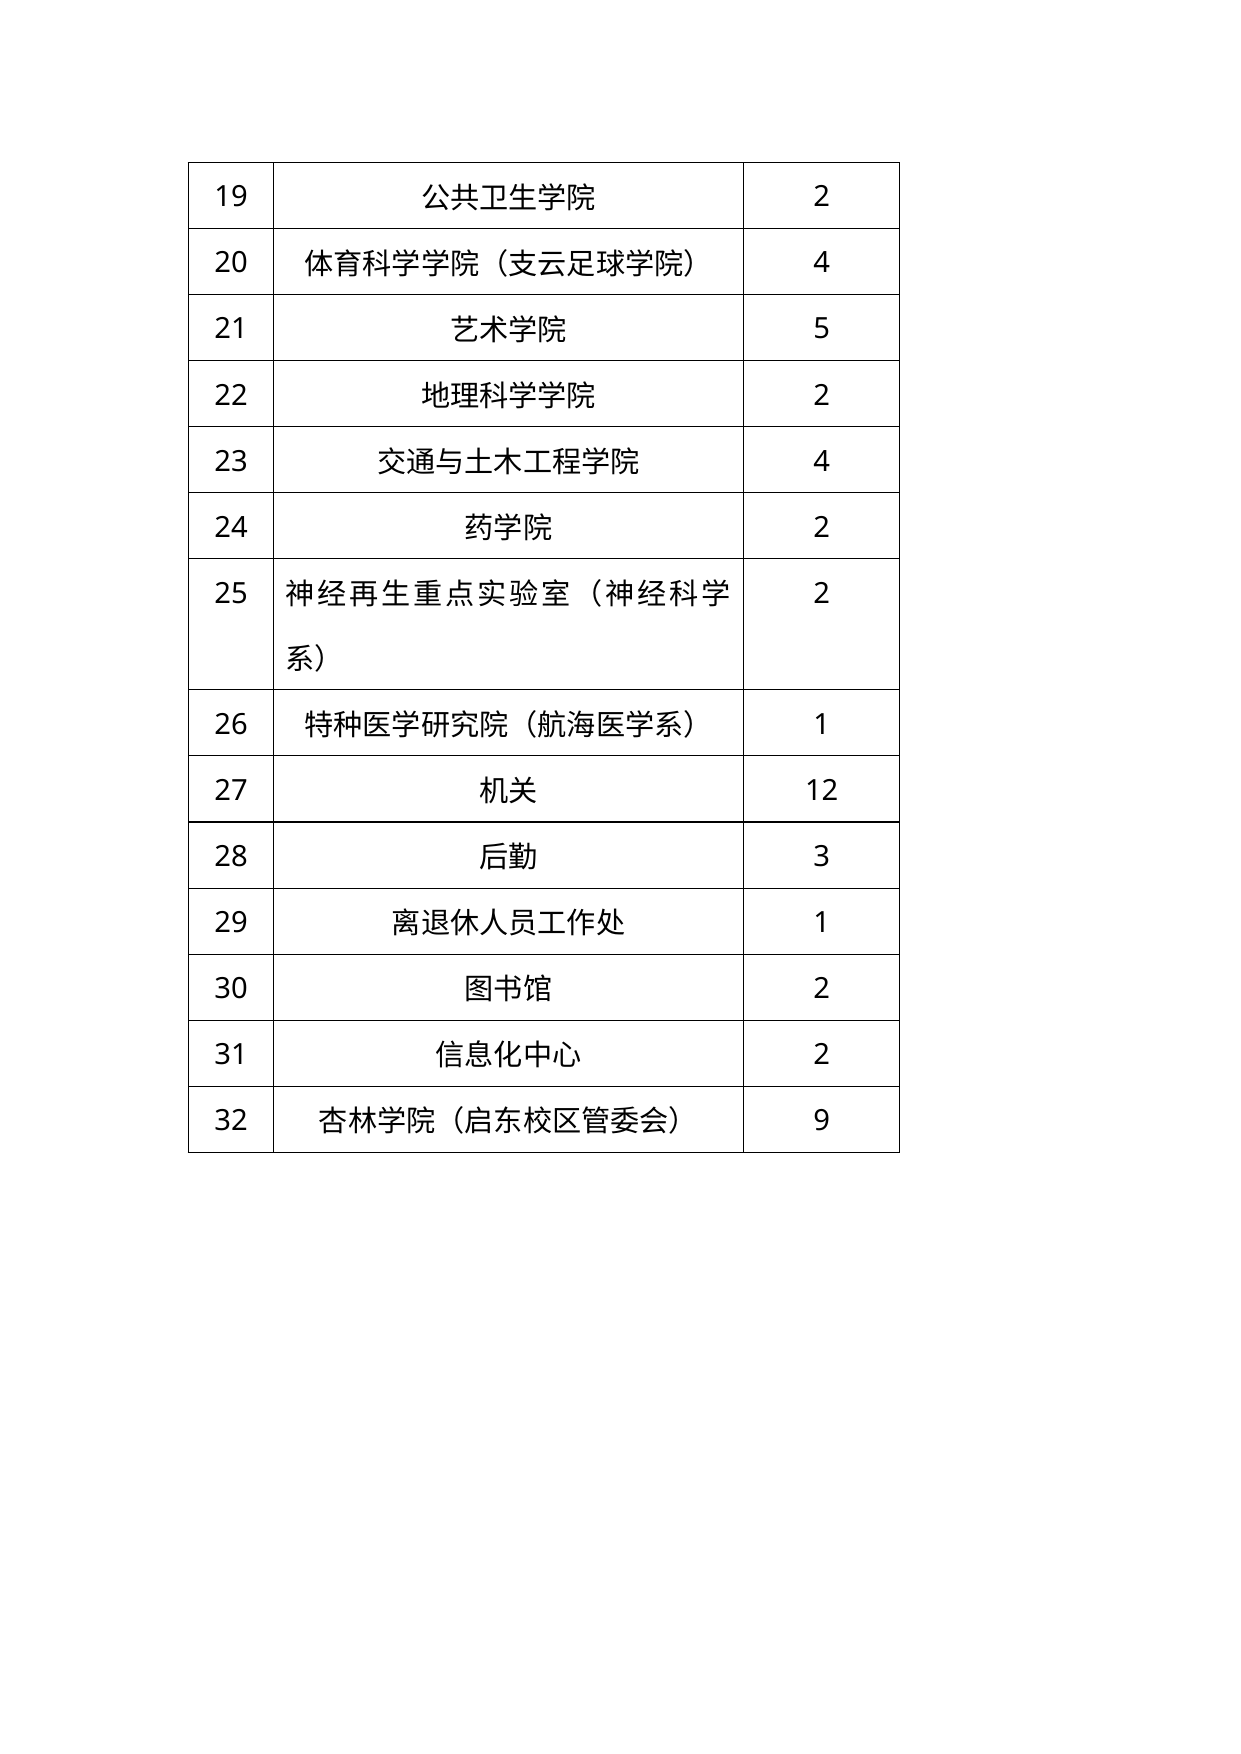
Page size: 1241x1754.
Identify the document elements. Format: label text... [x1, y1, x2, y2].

table_cell 20 [189, 229, 273, 294]
table_cell 25 [189, 559, 273, 689]
table_cell 32 [189, 1087, 273, 1152]
table_cell 5 [744, 295, 899, 360]
table_cell 公共卫生学院 [274, 163, 743, 228]
table_cell 4 [744, 229, 899, 294]
table_cell 22 [189, 361, 273, 426]
table_cell 杏林学院（启东校区管委会） [274, 1087, 743, 1152]
table_cell 信息化中心 [274, 1021, 743, 1086]
table_cell 2 [744, 493, 899, 558]
table_cell 31 [189, 1021, 273, 1086]
table_cell 19 [189, 163, 273, 228]
table_cell 艺术学院 [274, 295, 743, 360]
table_cell 神经再生重点实验室（神经科学系） [274, 559, 743, 689]
table_cell 2 [744, 955, 899, 1019]
table_cell 23 [189, 427, 273, 492]
table_cell 特种医学研究院（航海医学系） [274, 690, 743, 755]
table_cell 离退休人员工作处 [274, 889, 743, 953]
table_cell 体育科学学院（支云足球学院） [274, 229, 743, 294]
table_cell 3 [744, 823, 899, 887]
table_cell 2 [744, 163, 899, 228]
table_cell 地理科学学院 [274, 361, 743, 426]
table_cell 26 [189, 690, 273, 755]
table_cell 药学院 [274, 493, 743, 558]
table_cell 29 [189, 889, 273, 953]
table_cell 1 [744, 889, 899, 953]
table_cell 24 [189, 493, 273, 558]
table_cell 12 [744, 756, 899, 821]
table_cell 2 [744, 361, 899, 426]
table_cell 9 [744, 1087, 899, 1152]
table_cell 30 [189, 955, 273, 1019]
table_cell 27 [189, 756, 273, 821]
table_cell 机关 [274, 756, 743, 821]
table_cell 后勤 [274, 823, 743, 887]
table_cell 交通与土木工程学院 [274, 427, 743, 492]
table_cell 21 [189, 295, 273, 360]
table_cell 2 [744, 1021, 899, 1086]
table_cell 2 [744, 559, 899, 689]
table_cell 28 [189, 823, 273, 887]
table_cell 图书馆 [274, 955, 743, 1019]
table_cell 4 [744, 427, 899, 492]
table_cell 1 [744, 690, 899, 755]
